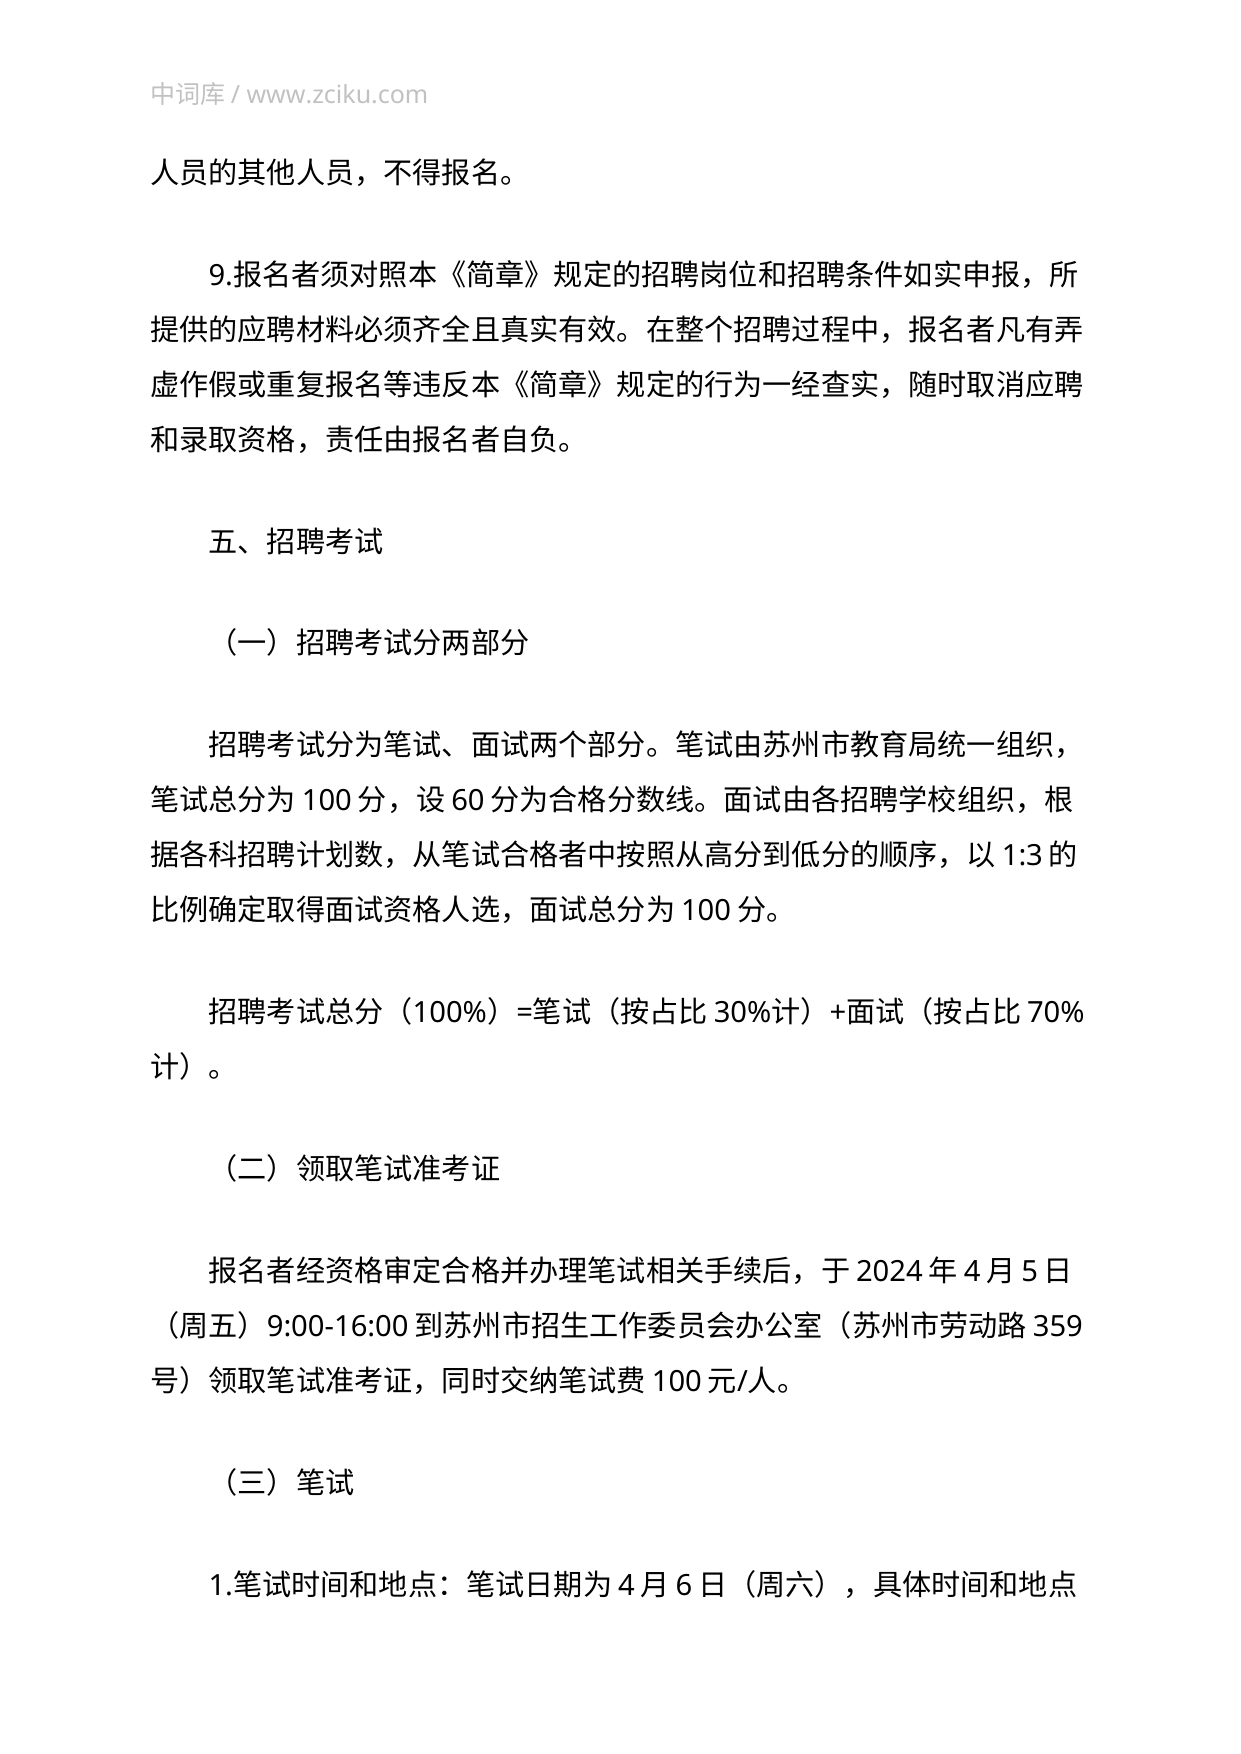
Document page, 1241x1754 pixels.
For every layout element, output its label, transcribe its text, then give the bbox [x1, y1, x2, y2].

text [150, 1561, 1090, 1603]
text （三）笔试 [150, 1459, 1090, 1502]
text 报名者经资格审定合格并办理笔试相关手续后，于2024年4月5日（周五）9:00-16:00到苏州市招生工作委员会办公室（苏州市劳动路359号）领取笔试准考证，同时交纳笔试费100元/人。 [150, 1247, 1090, 1400]
text 招聘考试总分（100%）=笔试（按占比30%计）+面试（按占比70%计）。 [150, 989, 1090, 1086]
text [150, 150, 1090, 192]
text 五、招聘考试 [150, 518, 1090, 561]
text 9.报名者须对照本《简章》规定的招聘岗位和招聘条件如实申报，所提供的应聘材料必须齐全且真实有效。在整个招聘过程中，报名者凡有弄虚作假或重复报名等违反本《简章》规定的行为一经查实，随时取消应聘和录取资格，责任由报名者自负。 [150, 252, 1090, 459]
text （二）领取笔试准考证 [150, 1146, 1090, 1188]
text （一）招聘考试分两部分 [150, 620, 1090, 662]
text 招聘考试分为笔试、面试两个部分。笔试由苏州市教育局统一组织，笔试总分为100分，设60分为合格分数线。面试由各招聘学校组织，根据各科招聘计划数，从笔试合格者中按照从高分到低分的顺序，以1:3的比例确定取得面试资格人选，面试总分为100分。 [150, 722, 1090, 929]
